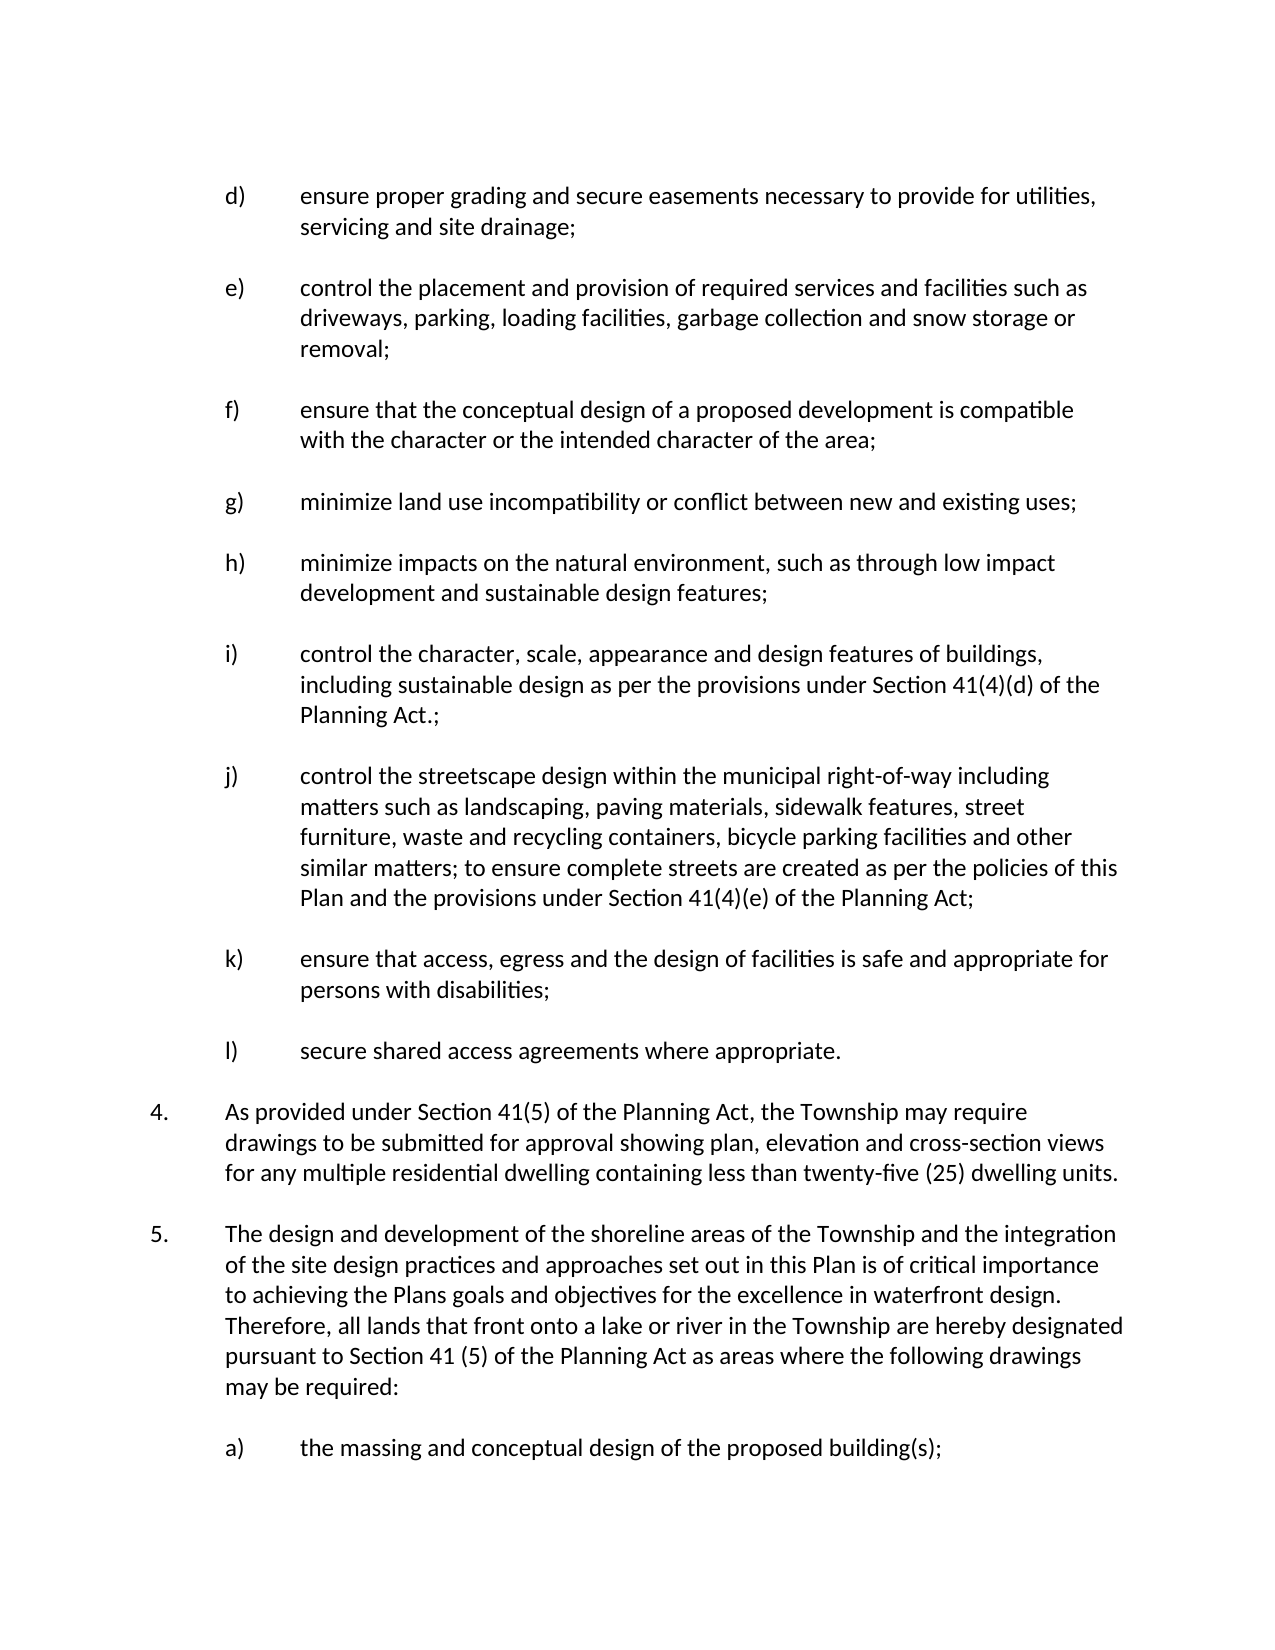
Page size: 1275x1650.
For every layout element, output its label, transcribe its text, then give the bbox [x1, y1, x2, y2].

text 4. As provided under Section 41(5) of the Planning Act, the Township may require drawings to be submitted for approval showing plan, elevation and cross-section views for any multiple residential dwelling containing less than twenty-five (25) dwelling units. [150, 1096, 1125, 1188]
text a) the massing and conceptual design of the proposed building(s); [150, 1432, 1125, 1462]
text j) control the streetscape design within the municipal right-of-way including matters such as landscaping, paving materials, sidewalk features, street furniture, waste and recycling containers, bicycle parking facilities and other similar matters; to ensure complete streets are created as per the policies of this Plan and the provisions under Section 41(4)(e) of the Planning Act; [225, 760, 1125, 913]
text d) ensure proper grading and secure easements necessary to provide for utilities, servicing and site drainage; [225, 181, 1125, 242]
text f) ensure that the conceptual design of a proposed development is compatible with the character or the intended character of the area; [225, 394, 1125, 455]
text h) minimize impacts on the natural environment, such as through low impact development and sustainable design features; [225, 547, 1125, 608]
text 5. The design and development of the shoreline areas of the Township and the integration of the site design practices and approaches set out in this Plan is of critical importance to achieving the Plans goals and objectives for the excellence in waterfront design. Therefore, all lands that front onto a lake or river in the Township are hereby designated pursuant to Section 41 (5) of the Planning Act as areas where the following drawings may be required: [150, 1218, 1125, 1401]
text e) control the placement and provision of required services and facilities such as driveways, parking, loading facilities, garbage collection and snow storage or removal; [225, 272, 1125, 364]
text g) minimize land use incompatibility or conflict between new and existing uses; [150, 486, 1125, 516]
text k) ensure that access, egress and the design of facilities is safe and appropriate for persons with disabilities; [225, 943, 1125, 1004]
text i) control the character, scale, appearance and design features of buildings, including sustainable design as per the provisions under Section 41(4)(d) of the Planning Act.; [225, 638, 1125, 730]
text l) secure shared access agreements where appropriate. [150, 1035, 1125, 1066]
